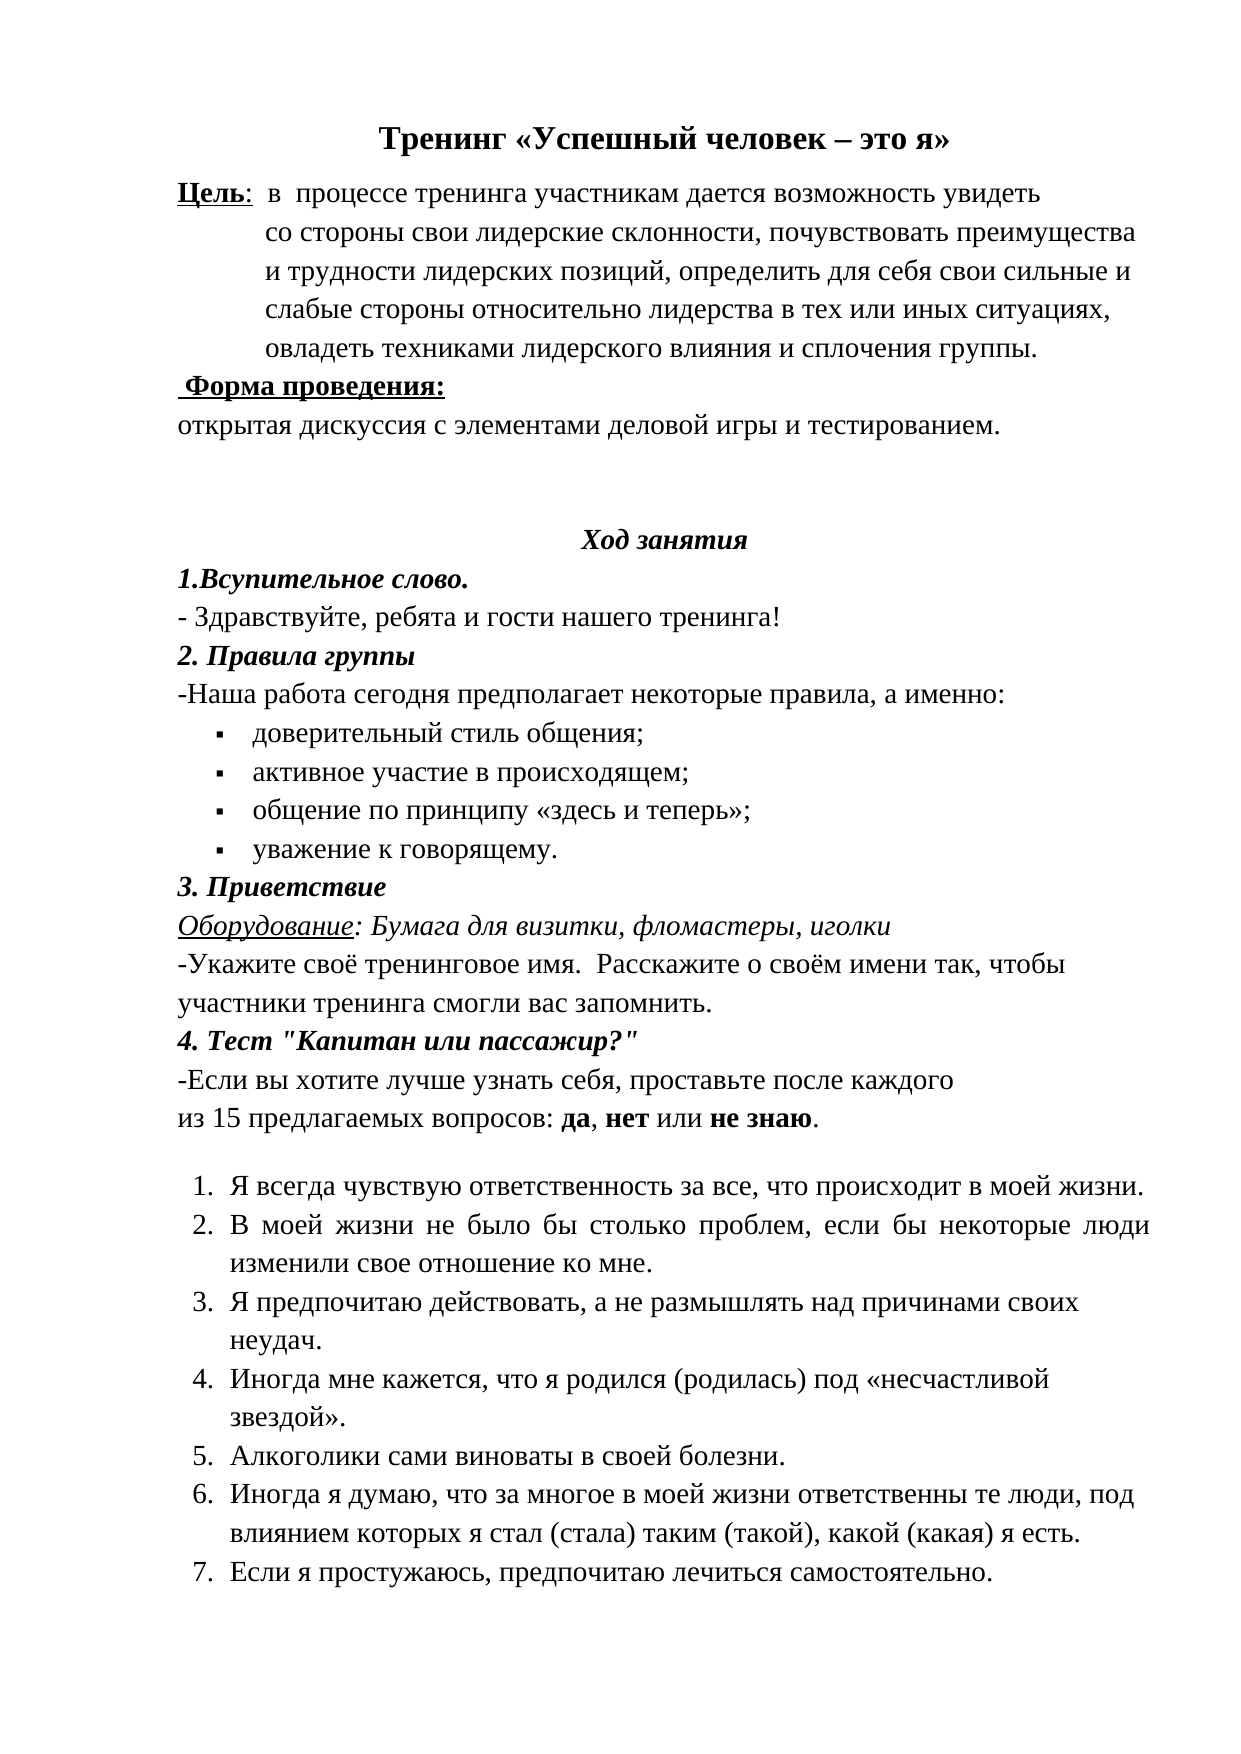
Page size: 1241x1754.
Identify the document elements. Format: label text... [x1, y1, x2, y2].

text -Если вы хотите лучше узнать себя, проставьте после каждого [177, 1062, 1152, 1096]
list Иногда я думаю, что за многое в моей жизни ответственны те люди, под влиянием которых я стал (стала) таким (такой), какой (какая) я есть. [192, 1477, 1152, 1549]
text из 15 предлагаемых вопросов: да, нет или не знаю. [177, 1101, 1152, 1134]
subtitle Тренинг «Успешный человек – это я» [177, 118, 1152, 156]
text со стороны свои лидерские склонности, почувствовать преимущества [177, 214, 1152, 248]
text и трудности лидерских позиций, определить для себя свои сильные и [177, 253, 1152, 286]
text Цель: в процессе тренинга участникам дается возможность увидеть [177, 176, 1152, 209]
text Форма проведения: [177, 368, 1152, 402]
text 1.Всупительное слово. [177, 561, 1152, 594]
list Я всегда чувствую ответственность за все, что происходит в моей жизни. [192, 1168, 1152, 1202]
text -Укажите своё тренинговое имя. Расскажите о своём имени так, чтобы участники тренинга смогли вас запомнить. [177, 946, 1152, 1018]
text -Наша работа сегодня предполагает некоторые правила, а именно: [177, 677, 1152, 710]
list общение по принципу «здесь и теперь»; [215, 792, 1152, 826]
subtitle 3. Приветствие [177, 869, 1152, 903]
subtitle Ход занятия [177, 522, 1152, 556]
text открытая дискуссия с элементами деловой игры и тестированием. [177, 407, 1152, 440]
text Оборудование: Бумага для визитки, фломастеры, иголки [177, 908, 1152, 941]
list В моей жизни не было бы столько проблем, если бы некоторые люди изменили свое отношение ко мне. [192, 1207, 1152, 1279]
text слабые стороны относительно лидерства в тех или иных ситуациях, [177, 291, 1152, 325]
list доверительный стиль общения; [215, 715, 1152, 749]
text овладеть техниками лидерского влияния и сплочения группы. [177, 330, 1152, 363]
list Если я простужаюсь, предпочитаю лечиться самостоятельно. [192, 1554, 1152, 1587]
list уважение к говорящему. [215, 831, 1152, 864]
text - Здравствуйте, ребята и гости нашего тренинга! [177, 599, 1152, 633]
subtitle 2. Правила группы [177, 638, 1152, 672]
list Я предпочитаю действовать, а не размышлять над причинами своих неудач. [192, 1284, 1152, 1356]
list Иногда мне кажется, что я родился (родилась) под «несчастливой звездой». [192, 1361, 1152, 1433]
list активное участие в происходящем; [215, 754, 1152, 787]
text 4. Тест "Капитан или пассажир?" [177, 1023, 1152, 1057]
list Алкоголики сами виноваты в своей болезни. [192, 1438, 1152, 1472]
